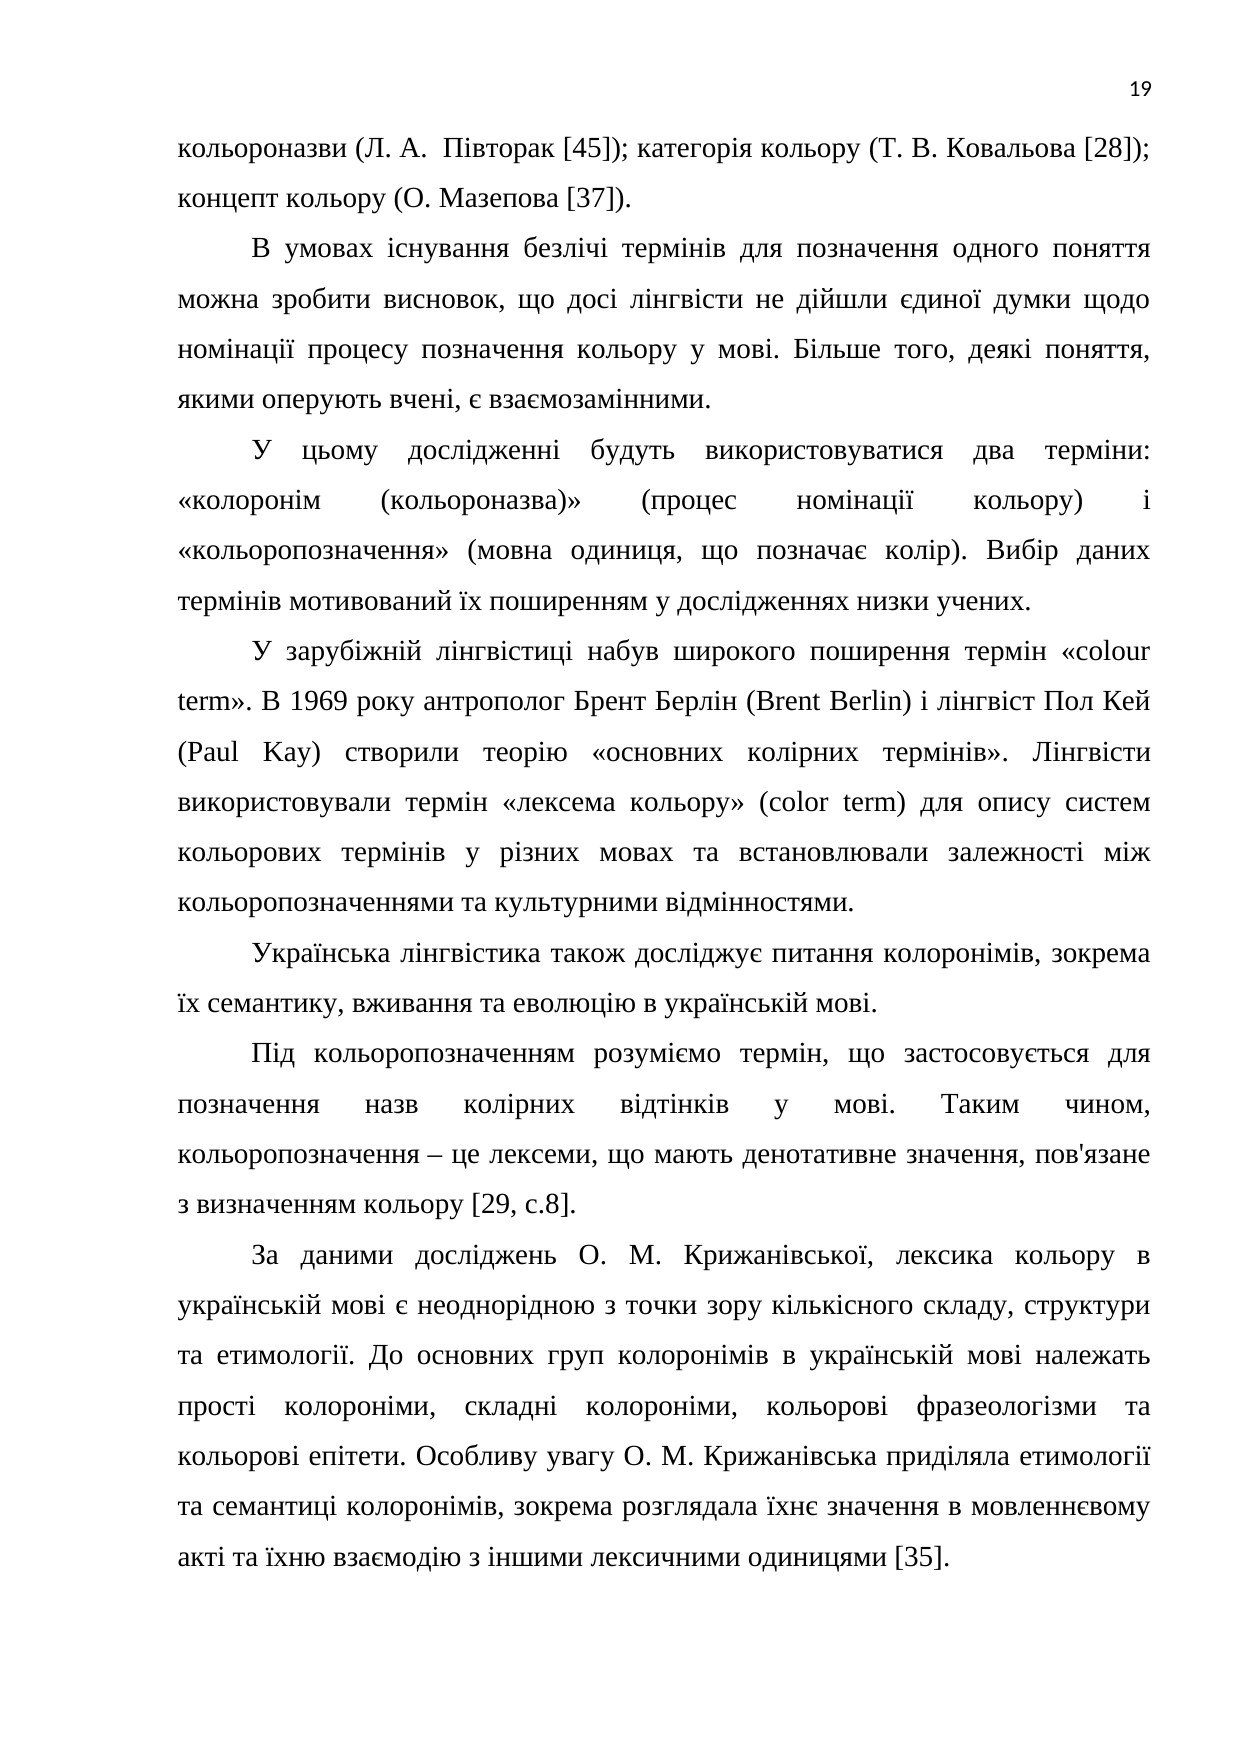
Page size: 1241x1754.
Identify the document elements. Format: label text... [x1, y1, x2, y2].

text У цьому дослідженні будуть використовуватися два терміни: «колоронім (кольороназва)» (процес номінації кольору) і «кольоропозначення» (мовна одиниця, що позначає колір). Вибір даних термінів мотивований їх поширенням у дослідженнях низки учених. [177, 432, 1152, 616]
text Під кольоропозначенням розуміємо термін, що застосовується для позначення назв колірних відтінків у мові. Таким чином, кольоропозначення – це лексеми, що мають денотативне значення, пов'язане з визначенням кольору [29, с.8]. [177, 1036, 1152, 1220]
text В умовах існування безлічі термінів для позначення одного поняття можна зробити висновок, що досі лінгвісти не дійшли єдиної думки щодо номінації процесу позначення кольору у мові. Більше того, деякі поняття, якими оперують вчені, є взаємозамінними. [177, 231, 1152, 415]
text За даними досліджень О. М. Крижанівської, лексика кольору в українській мові є неоднорідною з точки зору кількісного складу, структури та етимології. До основних груп колоронімів в українській мові належать прості колороніми, складні колороніми, кольорові фразеологізми та кольорові епітети. Особливу увагу О. М. Крижанівська приділяла етимології та семантиці колоронімів, зокрема розглядала їхнє значення в мовленнєвому акті та їхню взаємодію з іншими лексичними одиницями [35]. [177, 1237, 1152, 1572]
text Українська лінгвістика також досліджує питання колоронімів, зокрема їх семантику, вживання та еволюцію в українській мові. [177, 935, 1152, 1019]
text У зарубіжній лінгвістиці набув широкого поширення термін «colour term». В 1969 року антрополог Брент Берлін (Brent Berlin) і лінгвіст Пол Кей (Paul Kay) створили теорію «основних колірних термінів». Лінгвісти використовували термін «лексема кольору» (color term) для опису систем кольорових термінів у різних мовах та встановлювали залежності між кольоропозначеннями та культурними відмінностями. [177, 633, 1152, 918]
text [177, 130, 1152, 214]
